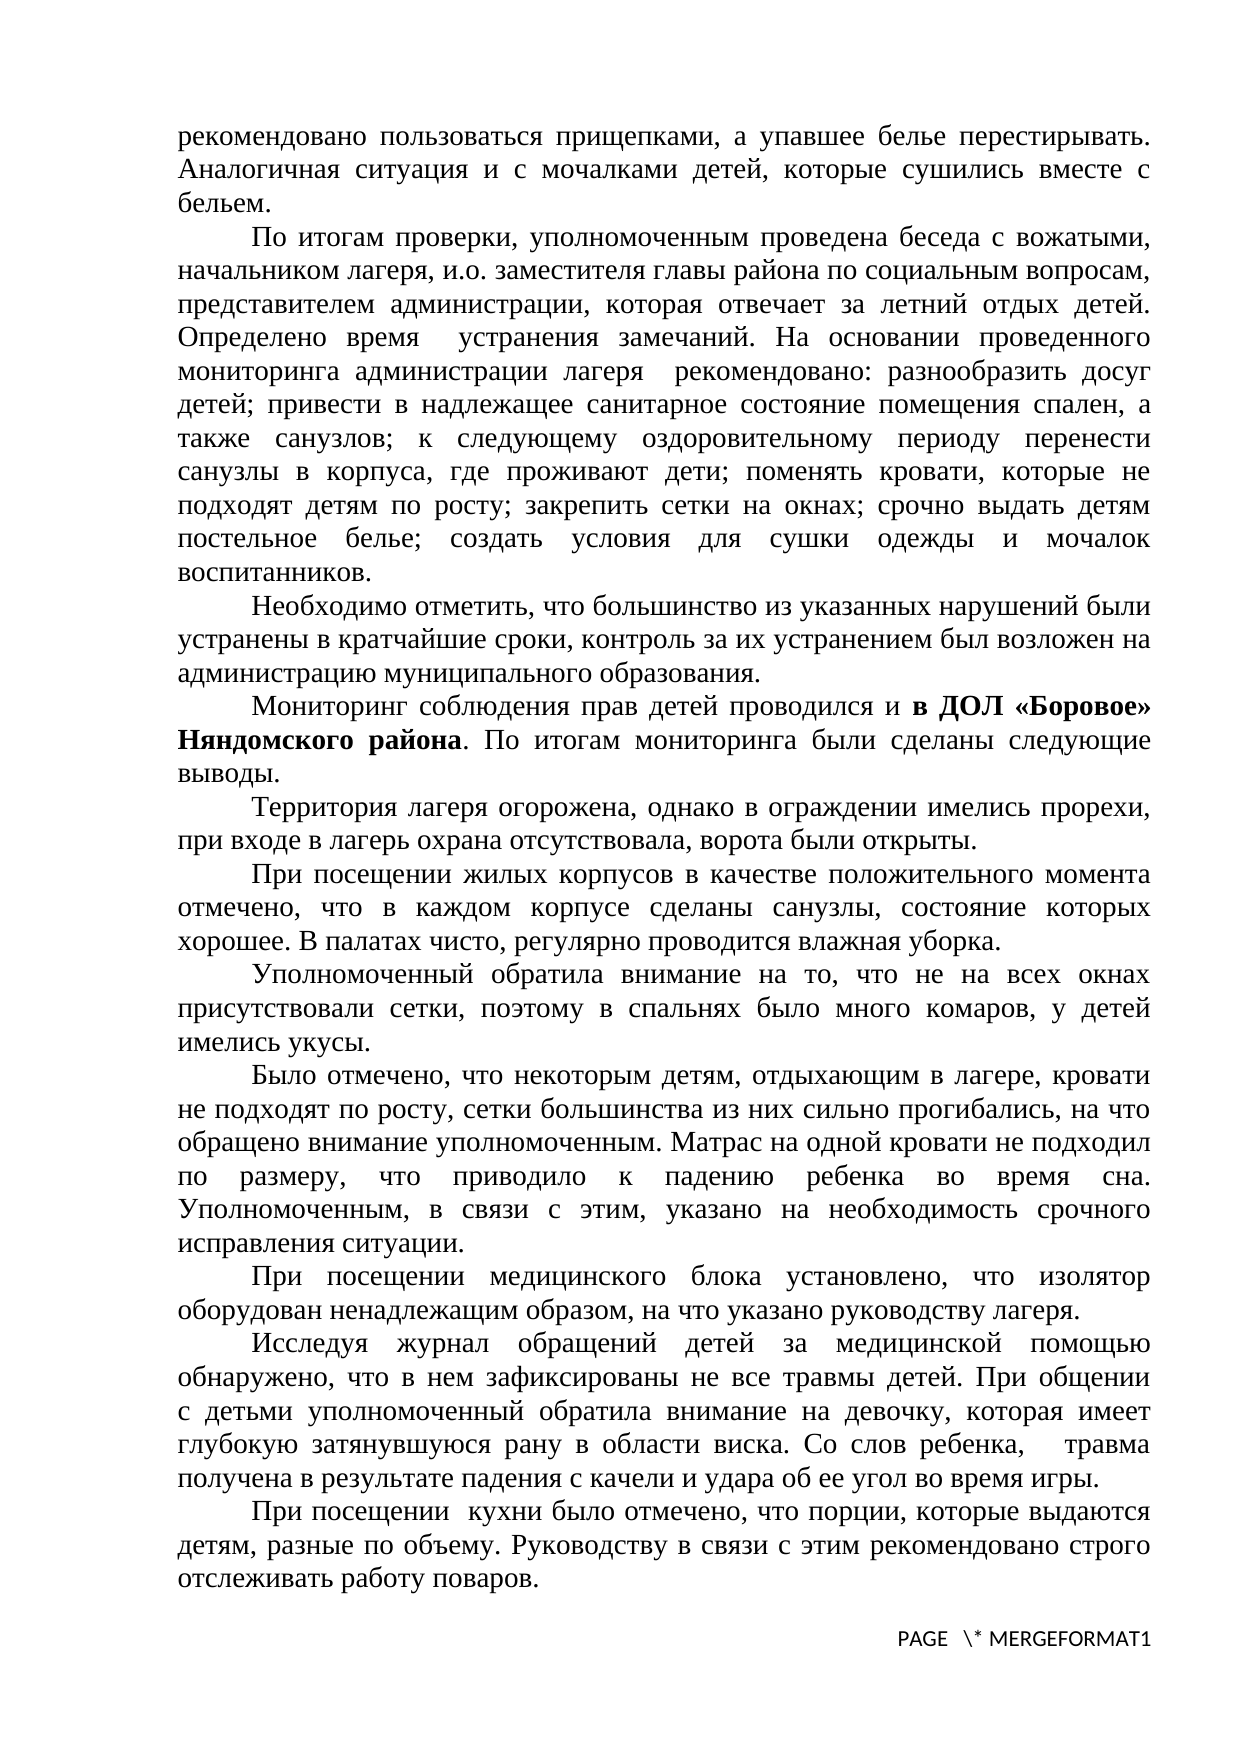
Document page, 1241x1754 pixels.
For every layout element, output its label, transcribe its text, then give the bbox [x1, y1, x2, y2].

text Необходимо отметить, что большинство из указанных нарушений были устранены в кратчайшие сроки, контроль за их устранением был возложен на администрацию муниципального образования. [177, 588, 1152, 688]
text Территория лагеря огорожена, однако в ограждении имелись прорехи, при входе в лагерь охрана отсутствовала, ворота были открыты. [177, 789, 1152, 856]
text Было отмечено, что некоторым детям, отдыхающим в лагере, кровати не подходят по росту, сетки большинства из них сильно прогибались, на что обращено внимание уполномоченным. Матрас на одной кровати не подходил по размеру, что приводило к падению ребенка во время сна. Уполномоченным, в связи с этим, указано на необходимость срочного исправления ситуации. [177, 1057, 1152, 1258]
text По итогам проверки, уполномоченным проведена беседа с вожатыми, начальником лагеря, и.о. заместителя главы района по социальным вопросам, представителем администрации, которая отвечает за летний отдых детей. Определено время устранения замечаний. На основании проведенного мониторинга администрации лагеря рекомендовано: разнообразить досуг детей; привести в надлежащее санитарное состояние помещения спален, а также санузлов; к следующему оздоровительному периоду перенести санузлы в корпуса, где проживают дети; поменять кровати, которые не подходят детям по росту; закрепить сетки на окнах; срочно выдать детям постельное белье; создать условия для сушки одежды и мочалок воспитанников. [177, 219, 1152, 588]
text Исследуя журнал обращений детей за медицинской помощью обнаружено, что в нем зафиксированы не все травмы детей. При общении с детьми уполномоченный обратила внимание на девочку, которая имеет глубокую затянувшуюся рану в области виска. Со слов ребенка, травма получена в результате падения с качели и удара об ее угол во время игры. [177, 1326, 1152, 1493]
text При посещении кухни было отмечено, что порции, которые выдаются детям, разные по объему. Руководству в связи с этим рекомендовано строго отслеживать работу поваров. [177, 1493, 1152, 1594]
text При посещении медицинского блока установлено, что изолятор оборудован ненадлежащим образом, на что указано руководству лагеря. [177, 1258, 1152, 1326]
text Уполномоченный обратила внимание на то, что не на всех окнах присутствовали сетки, поэтому в спальнях было много комаров, у детей имелись укусы. [177, 957, 1152, 1057]
text Мониторинг соблюдения прав детей проводился и в ДОЛ «Боровое» Няндомского района. По итогам мониторинга были сделаны следующие выводы. [177, 688, 1152, 789]
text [177, 118, 1152, 219]
text При посещении жилых корпусов в качестве положительного момента отмечено, что в каждом корпусе сделаны санузлы, состояние которых хорошее. В палатах чисто, регулярно проводится влажная уборка. [177, 856, 1152, 957]
